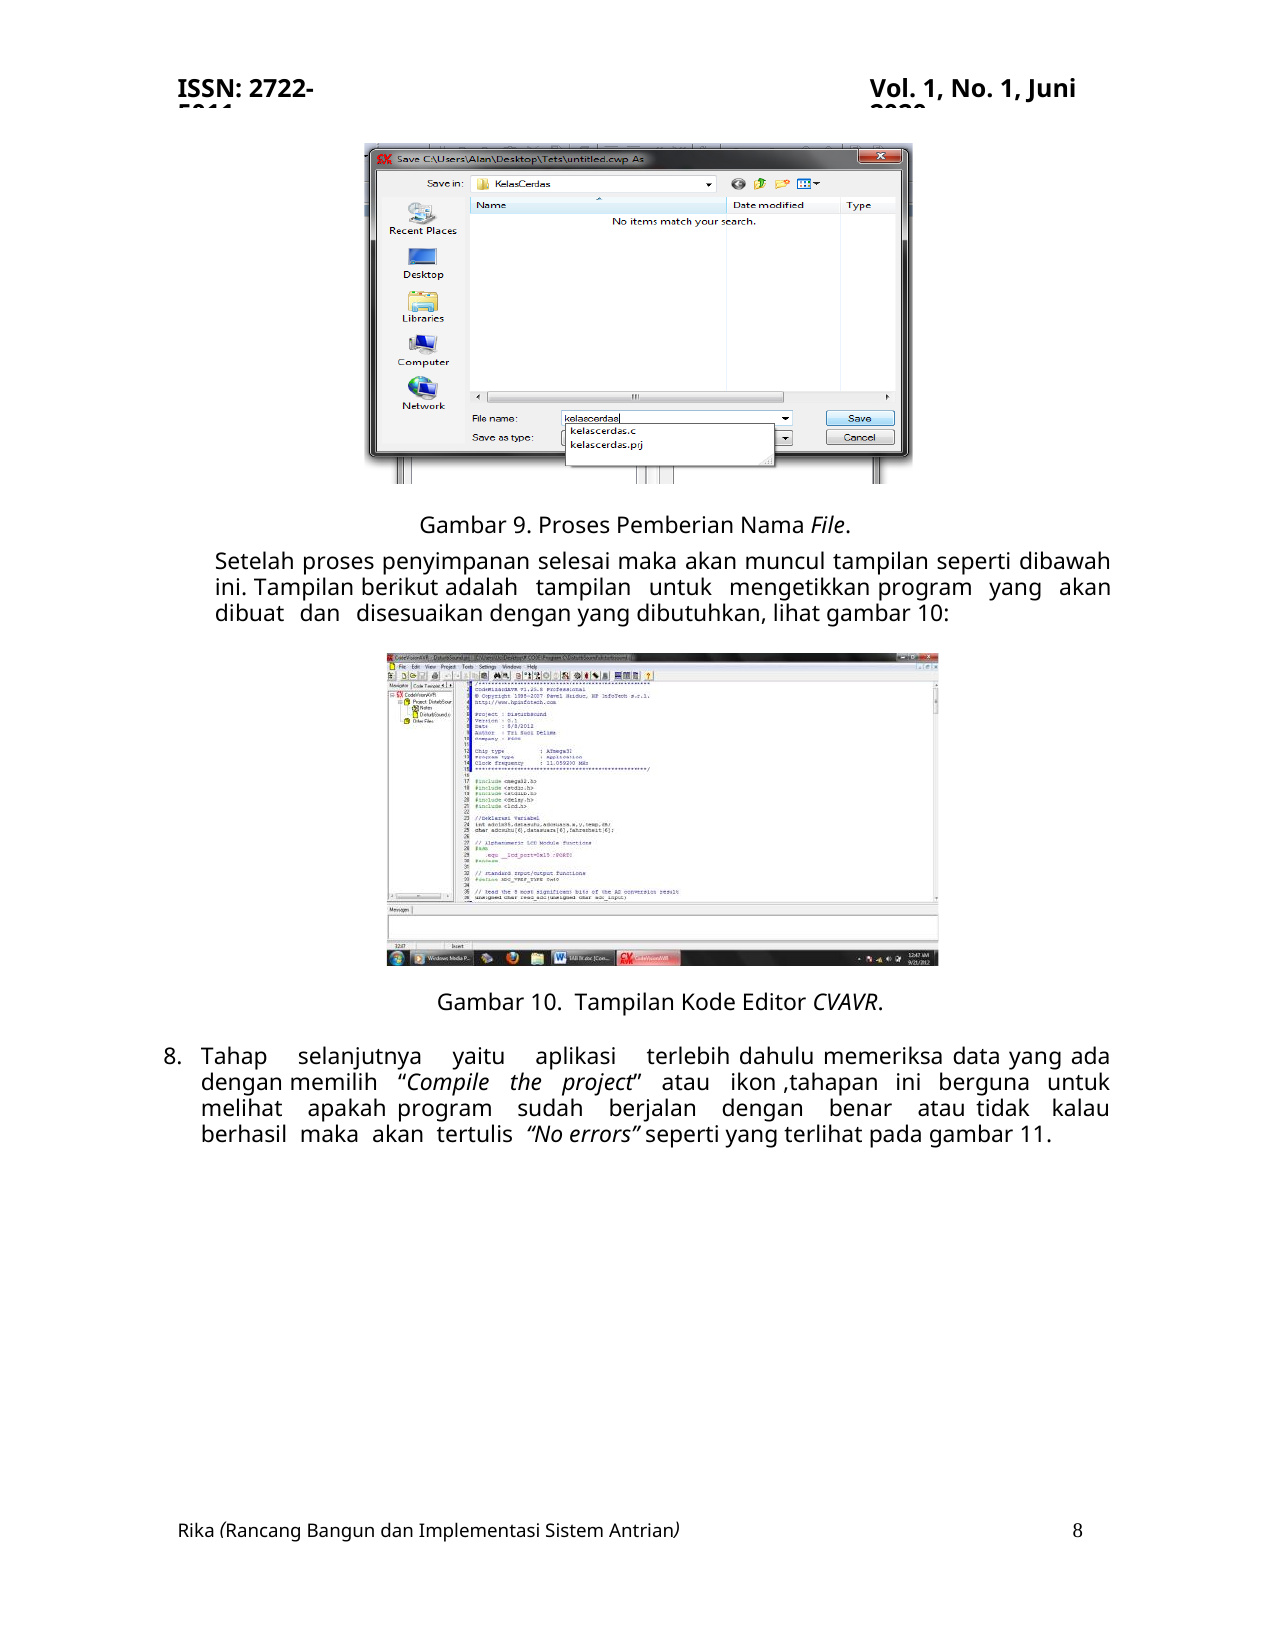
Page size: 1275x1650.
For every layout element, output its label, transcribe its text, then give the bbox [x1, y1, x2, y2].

picture [386, 653, 939, 966]
text Setelah proses penyimpanan selesai maka akan muncul tampilan seperti dibawah ini. Tampilan berikut adalah tampilan untuk mengetikkan program yang akan dibuat dan disesuaikan dengan yang dibutuhkan, lihat gambar 10: [214, 548, 1111, 627]
text Gambar 9. Proses Pemberian Nama File. [167, 510, 1103, 540]
text Gambar 10. Tampilan Kode Editor CVAVR. [209, 986, 1110, 1018]
list Tahap selanjutnya yaitu aplikasi terlebih dahulu memeriksa data yang ada dengan memilih “Compile the project” atau ikon ,tahapan ini berguna untuk melihat apakah program sudah berjalan dengan benar atau tidak kalau berhasil maka akan tertulis “No errors” seperti yang terlihat pada gambar 11. [163, 1043, 1110, 1148]
picture [364, 143, 913, 484]
